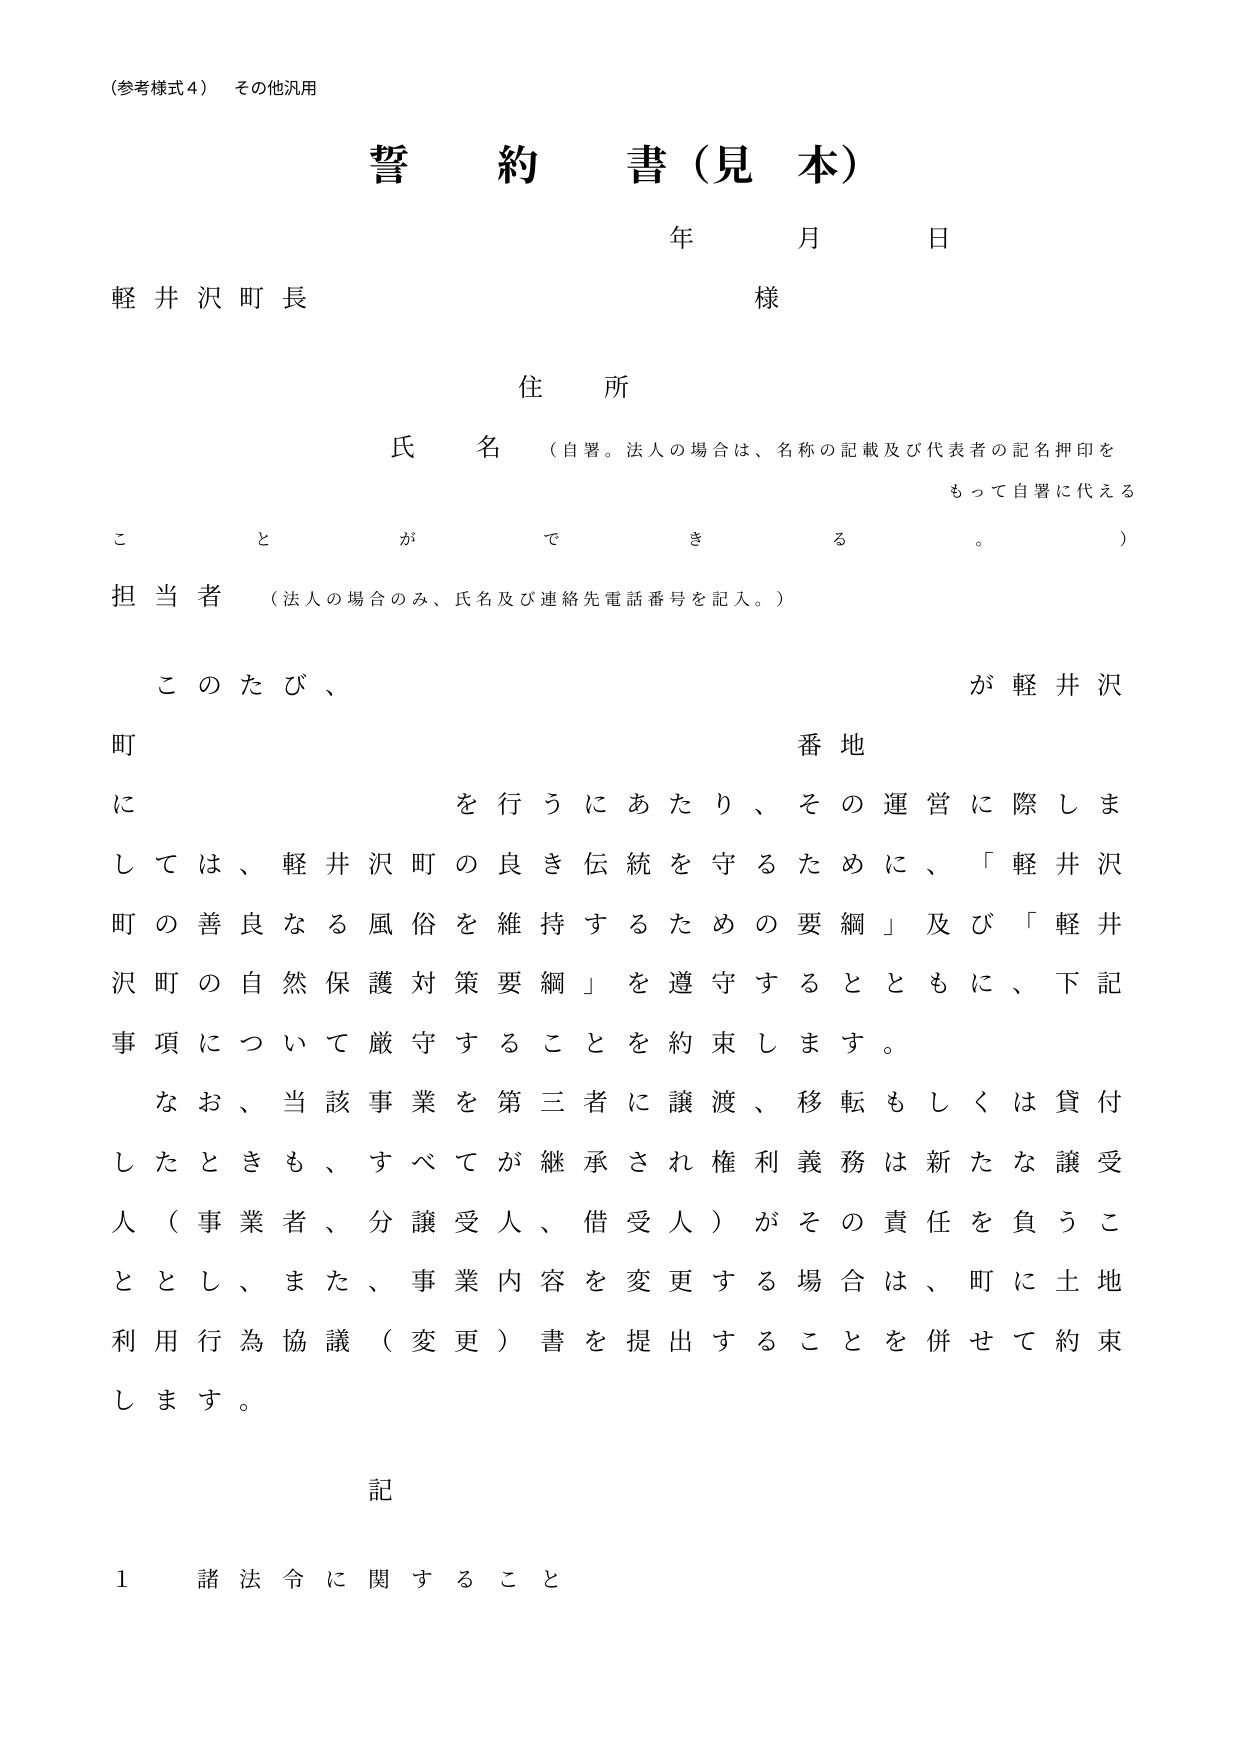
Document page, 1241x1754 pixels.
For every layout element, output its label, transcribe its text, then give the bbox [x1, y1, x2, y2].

text もって自署に代えることができる。） 担当者 （法人の場合のみ、氏名及び連絡先電話番号を記入。） [111, 476, 1141, 624]
text 軽井沢町長 様 [111, 267, 1141, 327]
text 年 月 日 [111, 207, 1141, 267]
text １ 諸法令に関すること [111, 1548, 1141, 1608]
text 誓 約 書（見 本） [111, 118, 1141, 207]
text 記 [111, 1459, 1141, 1518]
text このたび、 が軽井沢町 番地 [111, 654, 1141, 773]
text なお、当該事業を第三者に譲渡、移転もしくは貸付したときも、すべてが継承され権利義務は新たな譲受人（事業者、分譲受人、借受人）がその責任を負うこととし、また、事業内容を変更する場合は、町に土地利用行為協議（変更）書を提出することを併せて約束します。 [111, 1071, 1141, 1429]
text 氏 名 （自署。法人の場合は、名称の記載及び代表者の記名押印を [111, 416, 1141, 476]
text 住 所 [111, 356, 1141, 416]
text に を行うにあたり、その運営に際しましては、軽井沢町の良き伝統を守るために、「軽井沢町の善良なる風俗を維持するための要綱」及び「軽井沢町の自然保護対策要綱」を遵守するとともに、下記事項について厳守することを約束します。 [111, 773, 1141, 1071]
